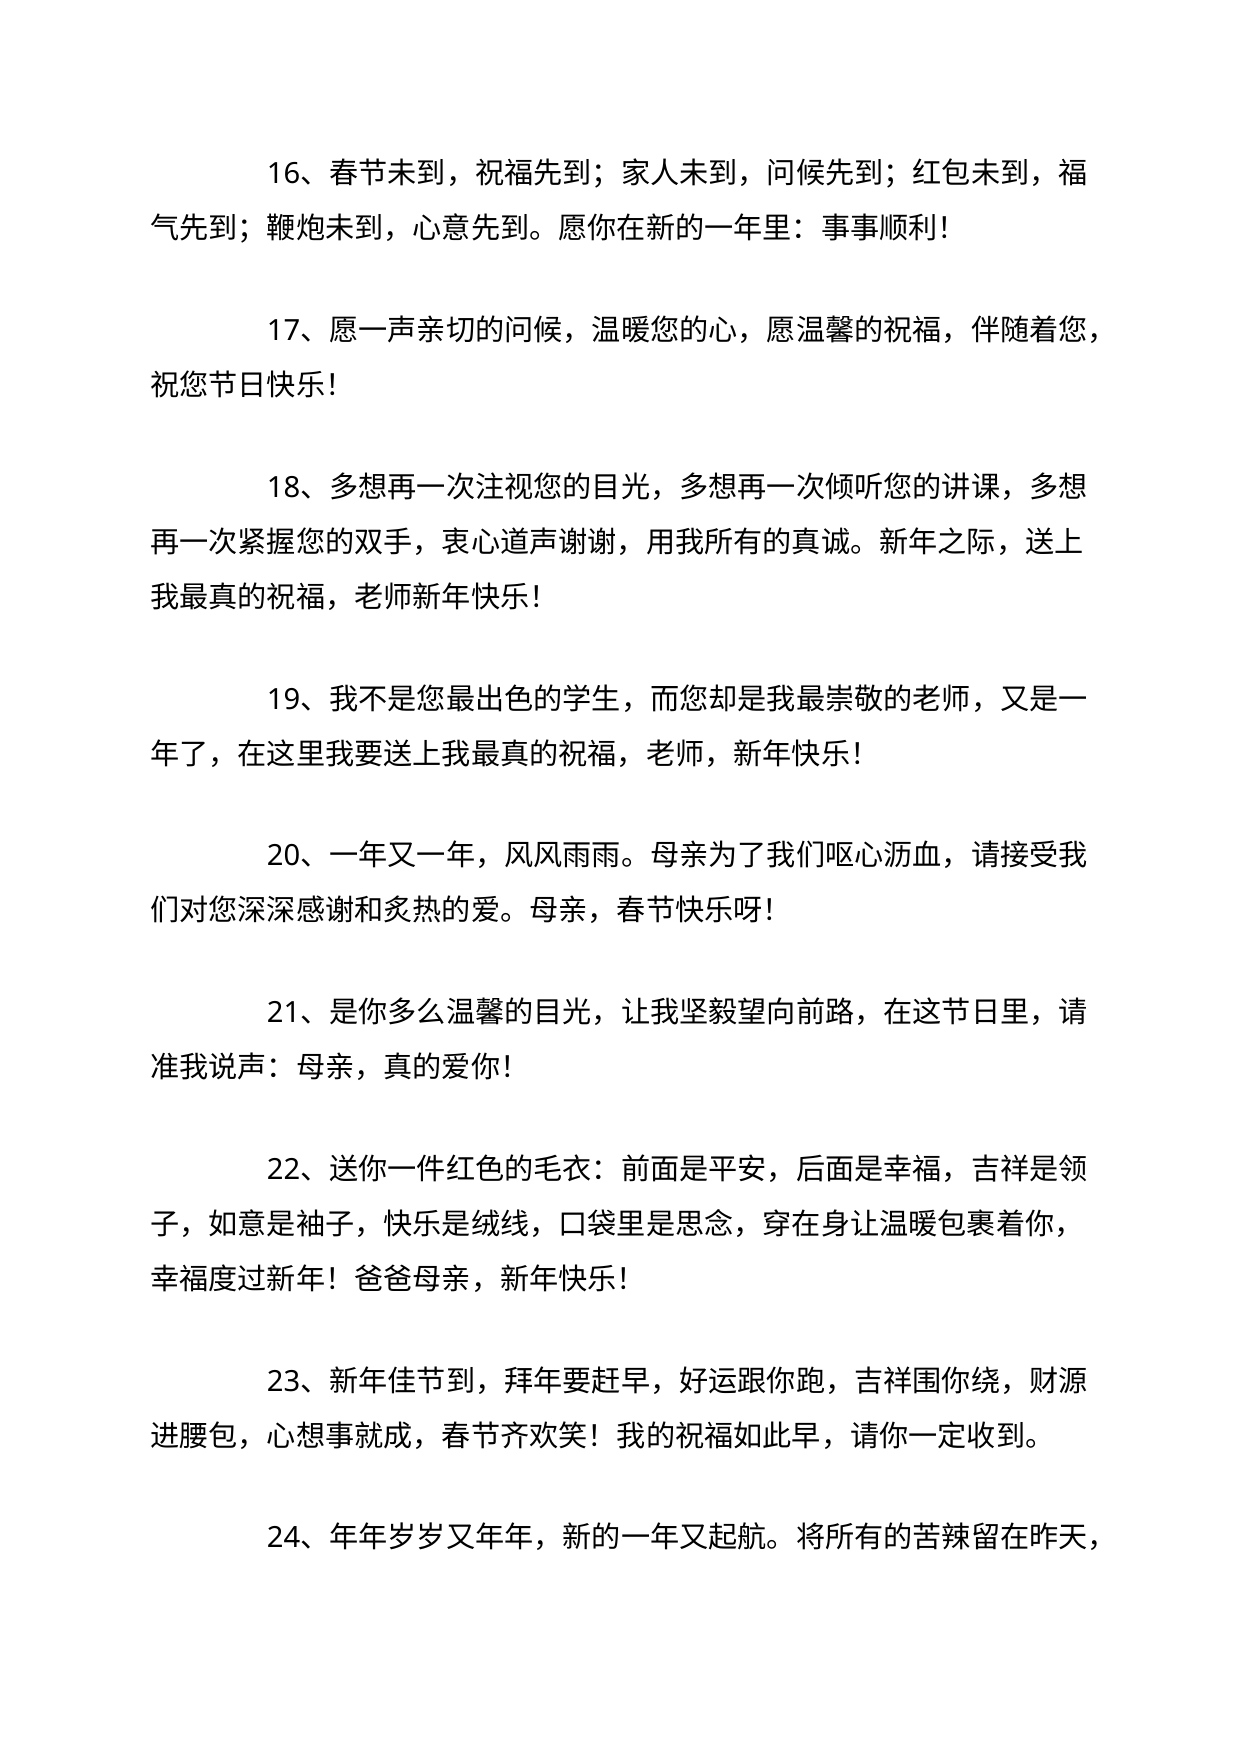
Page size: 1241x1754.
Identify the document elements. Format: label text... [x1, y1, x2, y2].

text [150, 1514, 1090, 1556]
text 18、多想再一次注视您的目光，多想再一次倾听您的讲课，多想再一次紧握您的双手，衷心道声谢谢，用我所有的真诚。新年之际，送上我最真的祝福，老师新年快乐！ [150, 463, 1090, 616]
text 19、我不是您最出色的学生，而您却是我最崇敬的老师，又是一年了，在这里我要送上我最真的祝福，老师，新年快乐！ [150, 675, 1090, 772]
text 21、是你多么温馨的目光，让我坚毅望向前路，在这节日里，请准我说声：母亲，真的爱你！ [150, 989, 1090, 1086]
text 23、新年佳节到，拜年要赶早，好运跟你跑，吉祥围你绕，财源进腰包，心想事就成，春节齐欢笑！我的祝福如此早，请你一定收到。 [150, 1357, 1090, 1454]
text 17、愿一声亲切的问候，温暖您的心，愿温馨的祝福，伴随着您，祝您节日快乐！ [150, 307, 1090, 404]
text 22、送你一件红色的毛衣：前面是平安，后面是幸福，吉祥是领子，如意是袖子，快乐是绒线，口袋里是思念，穿在身让温暖包裹着你，幸福度过新年！爸爸母亲，新年快乐！ [150, 1146, 1090, 1298]
text 20、一年又一年，风风雨雨。母亲为了我们呕心沥血，请接受我们对您深深感谢和炙热的爱。母亲，春节快乐呀！ [150, 832, 1090, 929]
text 16、春节未到，祝福先到；家人未到，问候先到；红包未到，福气先到；鞭炮未到，心意先到。愿你在新的一年里：事事顺利！ [150, 150, 1090, 247]
